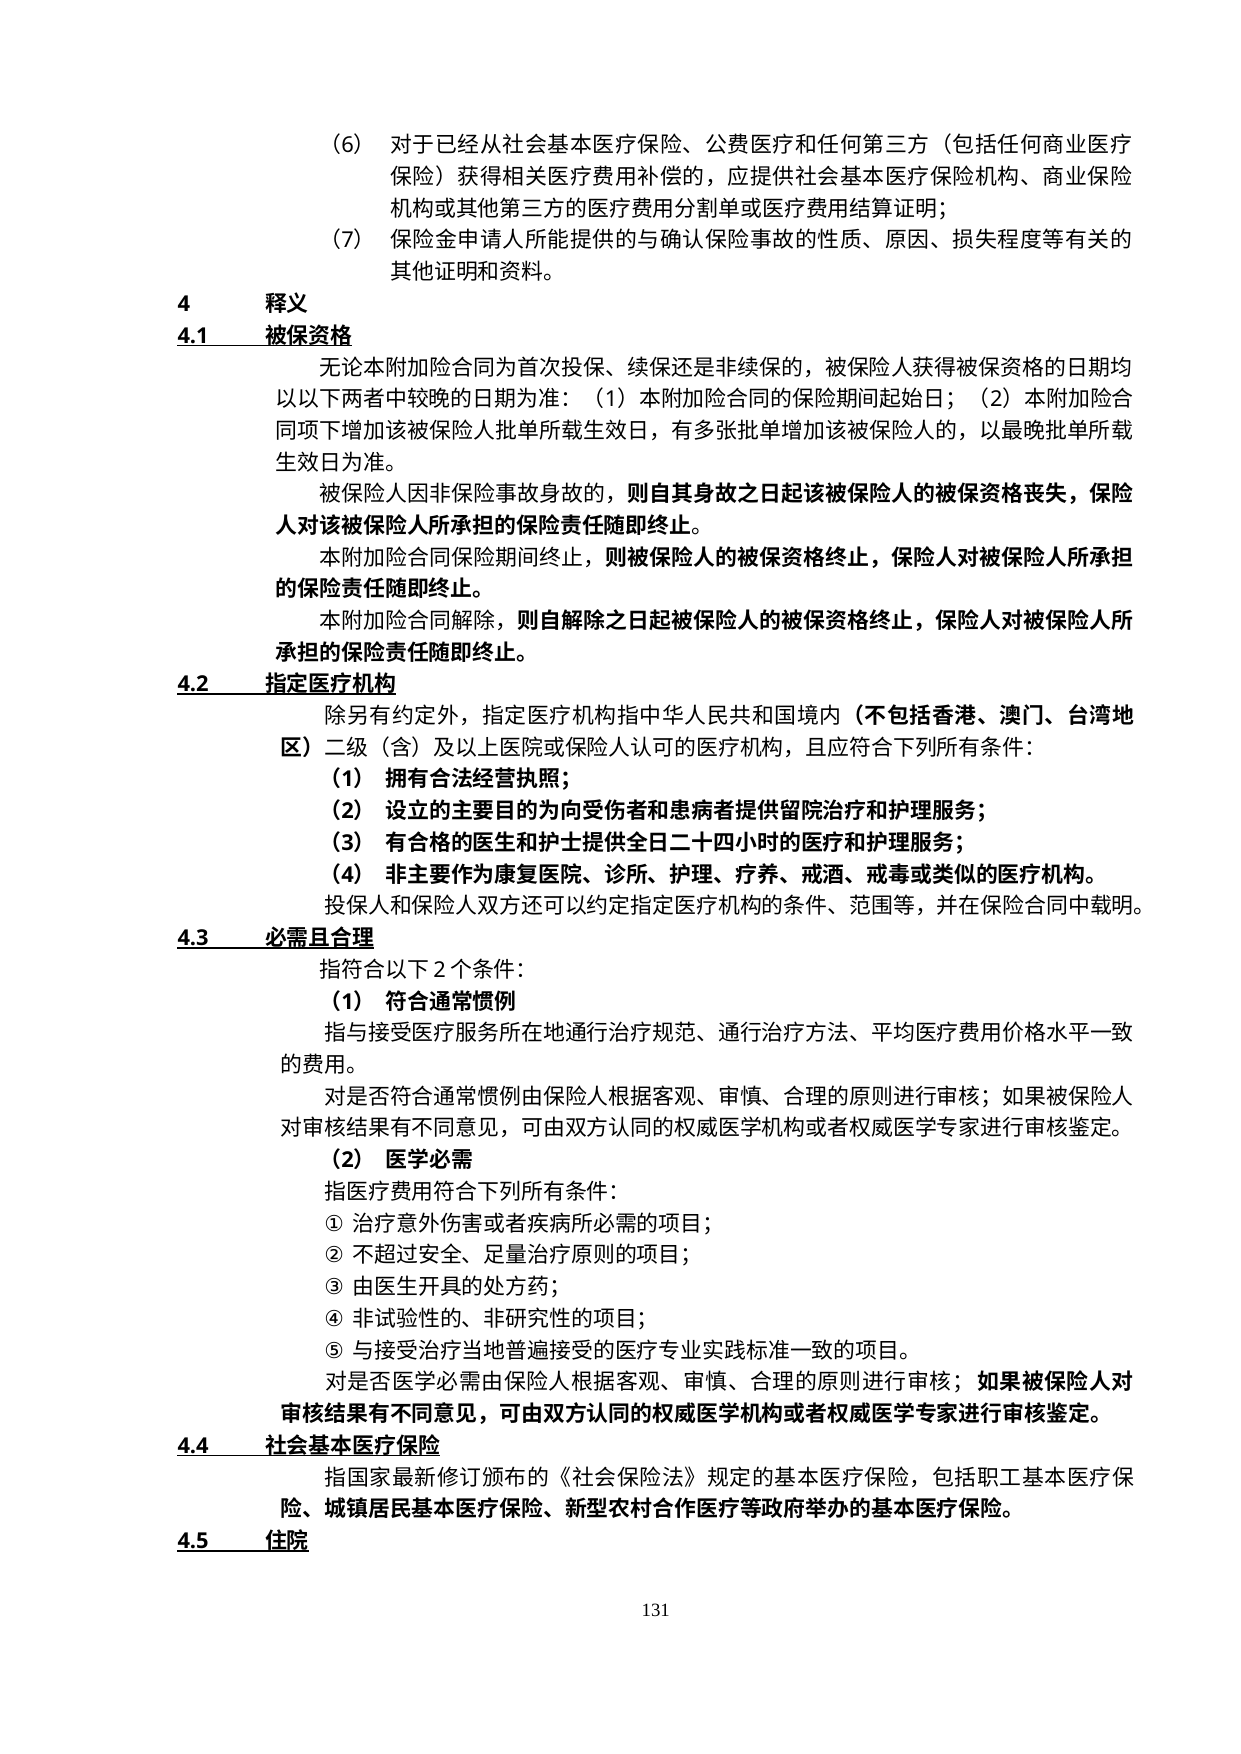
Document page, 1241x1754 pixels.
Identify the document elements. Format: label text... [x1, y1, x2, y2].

text 对是否符合通常惯例由保险人根据客观、审慎、合理的原则进行审核；如果被保险人对审核结果有不同意见，可由双方认同的权威医学机构或者权威医学专家进行审核鉴定。 [280, 1079, 1134, 1142]
text 4.5 住院 [177, 1523, 1134, 1554]
text 本附加险合同保险期间终止，则被保险人的被保资格终止，保险人对被保险人所承担的保险责任随即终止。 [276, 539, 1134, 603]
text 本附加险合同解除，则自解除之日起被保险人的被保资格终止，保险人对被保险人所承担的保险责任随即终止。 [276, 603, 1134, 666]
text 4 释义 [177, 286, 1134, 318]
text 4.3 必需且合理 [177, 920, 1134, 952]
text 4.4 社会基本医疗保险 [177, 1428, 1134, 1459]
text ③ 由医生开具的处方药； [280, 1269, 1134, 1301]
text 指符合以下2个条件： [276, 952, 1134, 984]
text 指与接受医疗服务所在地通行治疗规范、通行治疗方法、平均医疗费用价格水平一致的费用。 [280, 1015, 1134, 1079]
text 指国家最新修订颁布的《社会保险法》规定的基本医疗保险，包括职工基本医疗保险、城镇居民基本医疗保险、新型农村合作医疗等政府举办的基本医疗保险。 [280, 1459, 1134, 1523]
text （1） 符合通常惯例 [319, 984, 1134, 1015]
text ④ 非试验性的、非研究性的项目； [280, 1301, 1134, 1333]
text 被保险人因非保险事故身故的，则自其身故之日起该被保险人的被保资格丧失，保险人对该被保险人所承担的保险责任随即终止。 [276, 476, 1134, 539]
text 除另有约定外，指定医疗机构指中华人民共和国境内（不包括香港、澳门、台湾地区）二级（含）及以上医院或保险人认可的医疗机构，且应符合下列所有条件： [280, 698, 1134, 761]
text 4.2 指定医疗机构 [177, 666, 1134, 698]
text 对是否医学必需由保险人根据客观、审慎、合理的原则进行审核；如果被保险人对审核结果有不同意见，可由双方认同的权威医学机构或者权威医学专家进行审核鉴定。 [280, 1364, 1134, 1428]
text （1） 拥有合法经营执照； [319, 761, 1134, 793]
text 指医疗费用符合下列所有条件： [280, 1174, 1134, 1206]
list 保险金申请人所能提供的与确认保险事故的性质、原因、损失程度等有关的其他证明和资料。 [319, 222, 1134, 286]
text ⑤ 与接受治疗当地普遍接受的医疗专业实践标准一致的项目。 [280, 1333, 1134, 1364]
text 无论本附加险合同为首次投保、续保还是非续保的，被保险人获得被保资格的日期均以以下两者中较晚的日期为准：（1）本附加险合同的保险期间起始日；（2）本附加险合同项下增加该被保险人批单所载生效日，有多张批单增加该被保险人的，以最晚批单所载生效日为准。 [276, 349, 1134, 476]
text （3） 有合格的医生和护士提供全日二十四小时的医疗和护理服务； [319, 825, 1134, 857]
text ② 不超过安全、足量治疗原则的项目； [280, 1237, 1134, 1269]
text （2） 设立的主要目的为向受伤者和患病者提供留院治疗和护理服务； [319, 793, 1134, 825]
list 对于已经从社会基本医疗保险、公费医疗和任何第三方（包括任何商业医疗保险）获得相关医疗费用补偿的，应提供社会基本医疗保险机构、商业保险机构或其他第三方的医疗费用分割单或医疗费用结算证明； [319, 127, 1134, 222]
text （4） 非主要作为康复医院、诊所、护理、疗养、戒酒、戒毒或类似的医疗机构。 [319, 857, 1134, 888]
text 投保人和保险人双方还可以约定指定医疗机构的条件、范围等，并在保险合同中载明。 [280, 888, 1134, 920]
text （2） 医学必需 [319, 1142, 1134, 1174]
text ① 治疗意外伤害或者疾病所必需的项目； [280, 1206, 1134, 1237]
text 4.1 被保资格 [177, 318, 1134, 349]
